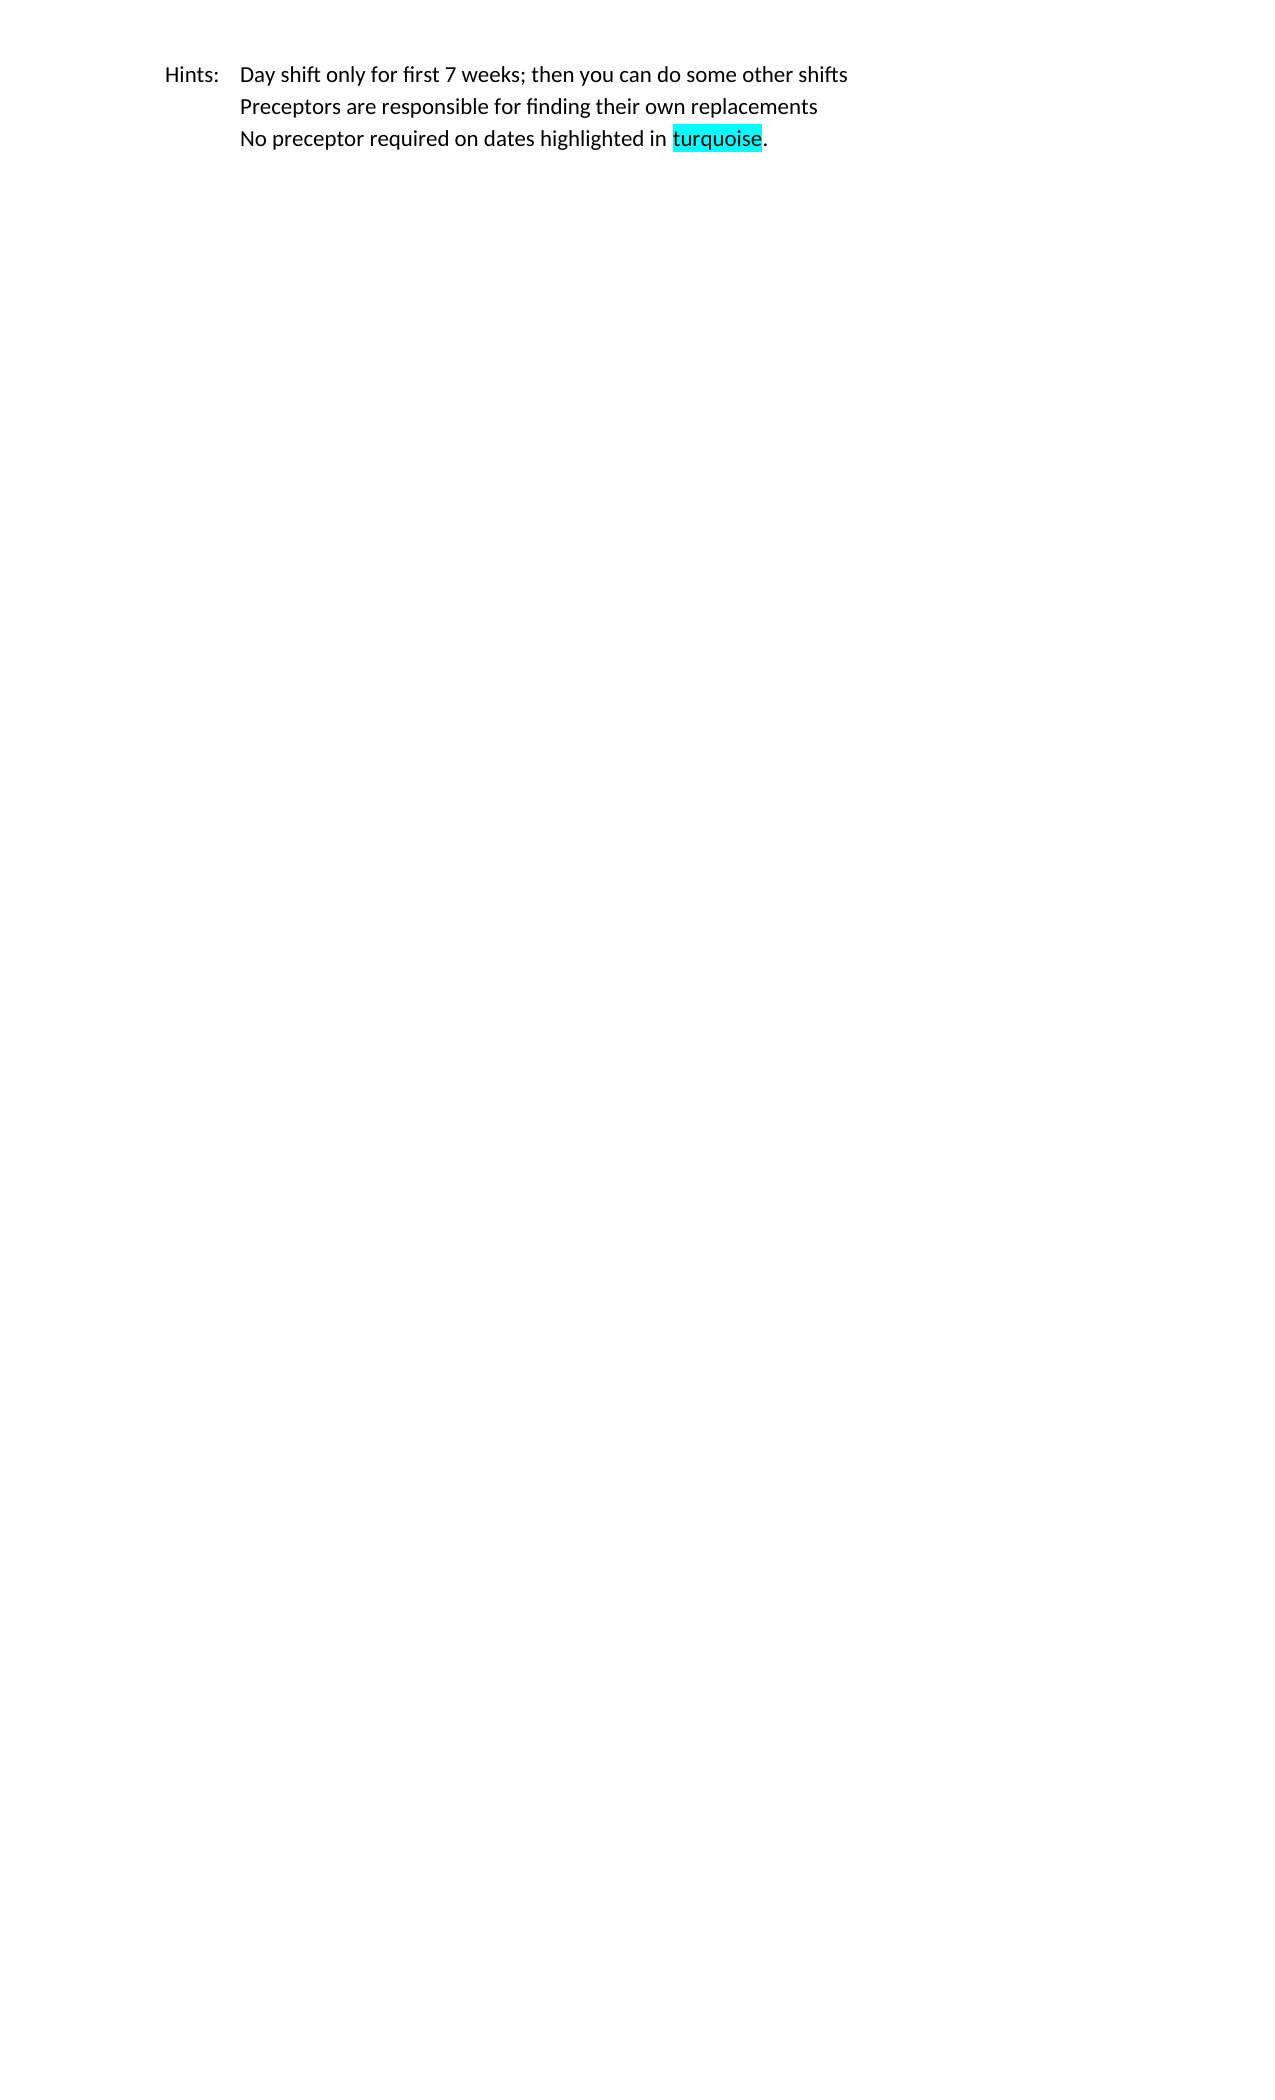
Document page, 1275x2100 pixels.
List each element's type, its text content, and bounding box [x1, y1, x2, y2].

text Hints: Day shift only for first 7 weeks; then you can do some other shifts Preceptors are responsible for finding their own replacements No preceptor required on dates highlighted in turquoise. [165, 60, 1185, 152]
